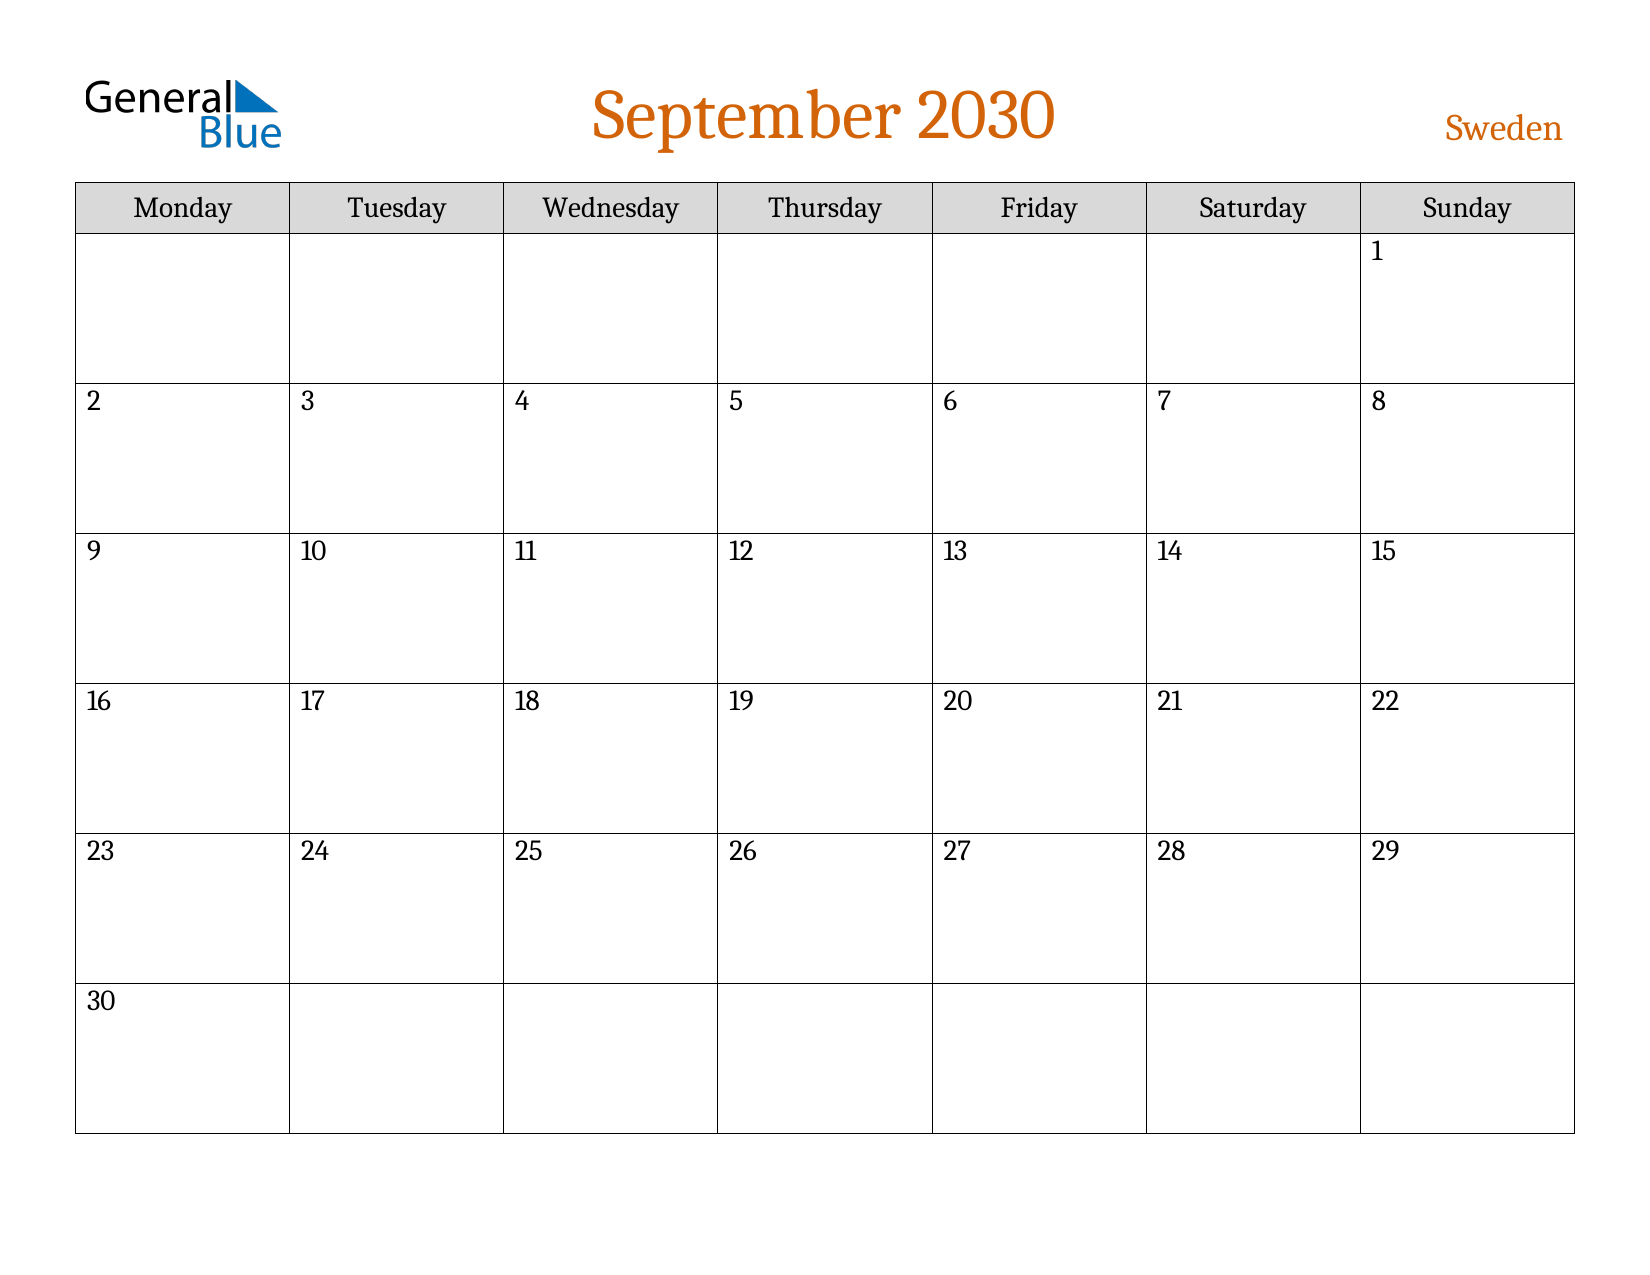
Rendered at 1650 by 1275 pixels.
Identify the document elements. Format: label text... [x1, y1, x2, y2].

table_cell [1361, 270, 1574, 383]
table_cell [290, 570, 503, 683]
table_cell 29 [1361, 834, 1574, 870]
table_cell [718, 270, 932, 383]
table_cell [290, 420, 503, 533]
table_cell [1361, 420, 1574, 533]
table_cell 6 [933, 384, 1146, 420]
table_cell [1361, 720, 1574, 833]
table_cell 11 [504, 534, 717, 570]
table_cell [1147, 420, 1360, 533]
table_cell 23 [76, 834, 289, 870]
table_cell [504, 420, 717, 533]
table_cell [933, 270, 1146, 383]
table_cell [504, 234, 717, 270]
table_cell [504, 270, 717, 383]
table_cell [76, 870, 289, 983]
table_cell 20 [933, 684, 1146, 720]
table_cell [718, 720, 932, 833]
table_cell 13 [933, 534, 1146, 570]
table_cell 15 [1361, 534, 1574, 570]
table_cell [290, 720, 503, 833]
table_cell [718, 984, 932, 1020]
table_cell [933, 984, 1146, 1020]
table_cell [76, 1020, 289, 1133]
table_cell [504, 870, 717, 983]
table_cell 1 [1361, 234, 1574, 270]
table_cell 12 [718, 534, 932, 570]
table_cell [1147, 270, 1360, 383]
table_cell Monday [76, 183, 289, 233]
table_cell 5 [718, 384, 932, 420]
table_cell [1361, 1020, 1574, 1133]
table_cell [76, 234, 289, 270]
table_cell [76, 270, 289, 383]
table_cell [1147, 984, 1360, 1020]
table_cell 21 [1147, 684, 1360, 720]
table_cell [504, 1020, 717, 1133]
table_cell 22 [1361, 684, 1574, 720]
table_cell [290, 870, 503, 983]
table_cell Wednesday [504, 183, 717, 233]
table_cell 28 [1147, 834, 1360, 870]
table_header Sweden [1146, 75, 1574, 182]
table_cell [1147, 570, 1360, 683]
table_cell [1361, 984, 1574, 1020]
table_cell 18 [504, 684, 717, 720]
table_cell [76, 570, 289, 683]
table_cell Saturday [1147, 183, 1360, 233]
table_cell 25 [504, 834, 717, 870]
table_cell [504, 570, 717, 683]
table_cell 26 [718, 834, 932, 870]
table_cell [1147, 870, 1360, 983]
table_cell [504, 720, 717, 833]
table_cell [933, 870, 1146, 983]
table_cell 9 [76, 534, 289, 570]
table_cell [718, 1020, 932, 1133]
table_cell Tuesday [290, 183, 503, 233]
table_cell [290, 1020, 503, 1133]
table_cell [1361, 570, 1574, 683]
table_cell [933, 234, 1146, 270]
table_cell [290, 984, 503, 1020]
table_cell 10 [290, 534, 503, 570]
table_cell [76, 420, 289, 533]
table_header [76, 75, 503, 182]
table_cell Thursday [718, 183, 932, 233]
table_cell [504, 984, 717, 1020]
table_cell [1361, 870, 1574, 983]
table_cell [718, 234, 932, 270]
table_cell [1147, 720, 1360, 833]
table_cell [718, 570, 932, 683]
table_cell 27 [933, 834, 1146, 870]
table_cell [718, 420, 932, 533]
table_cell [76, 720, 289, 833]
table_header September 2030 [504, 75, 1146, 182]
table_cell [933, 1020, 1146, 1133]
table_cell [290, 270, 503, 383]
table_cell [933, 570, 1146, 683]
table_cell Sunday [1361, 183, 1574, 233]
table_cell 7 [1147, 384, 1360, 420]
table_cell [290, 234, 503, 270]
table_cell Friday [933, 183, 1146, 233]
table_cell [933, 720, 1146, 833]
table_cell [933, 420, 1146, 533]
table_cell 14 [1147, 534, 1360, 570]
table_cell 8 [1361, 384, 1574, 420]
table_cell [718, 870, 932, 983]
table_cell 4 [504, 384, 717, 420]
table_cell 24 [290, 834, 503, 870]
table_cell [1147, 1020, 1360, 1133]
table_cell [1147, 234, 1360, 270]
table_cell 19 [718, 684, 932, 720]
table_cell 16 [76, 684, 289, 720]
table_cell 17 [290, 684, 503, 720]
table_cell 2 [76, 384, 289, 420]
picture [86, 80, 281, 148]
table_cell 3 [290, 384, 503, 420]
table_cell 30 [76, 984, 289, 1020]
